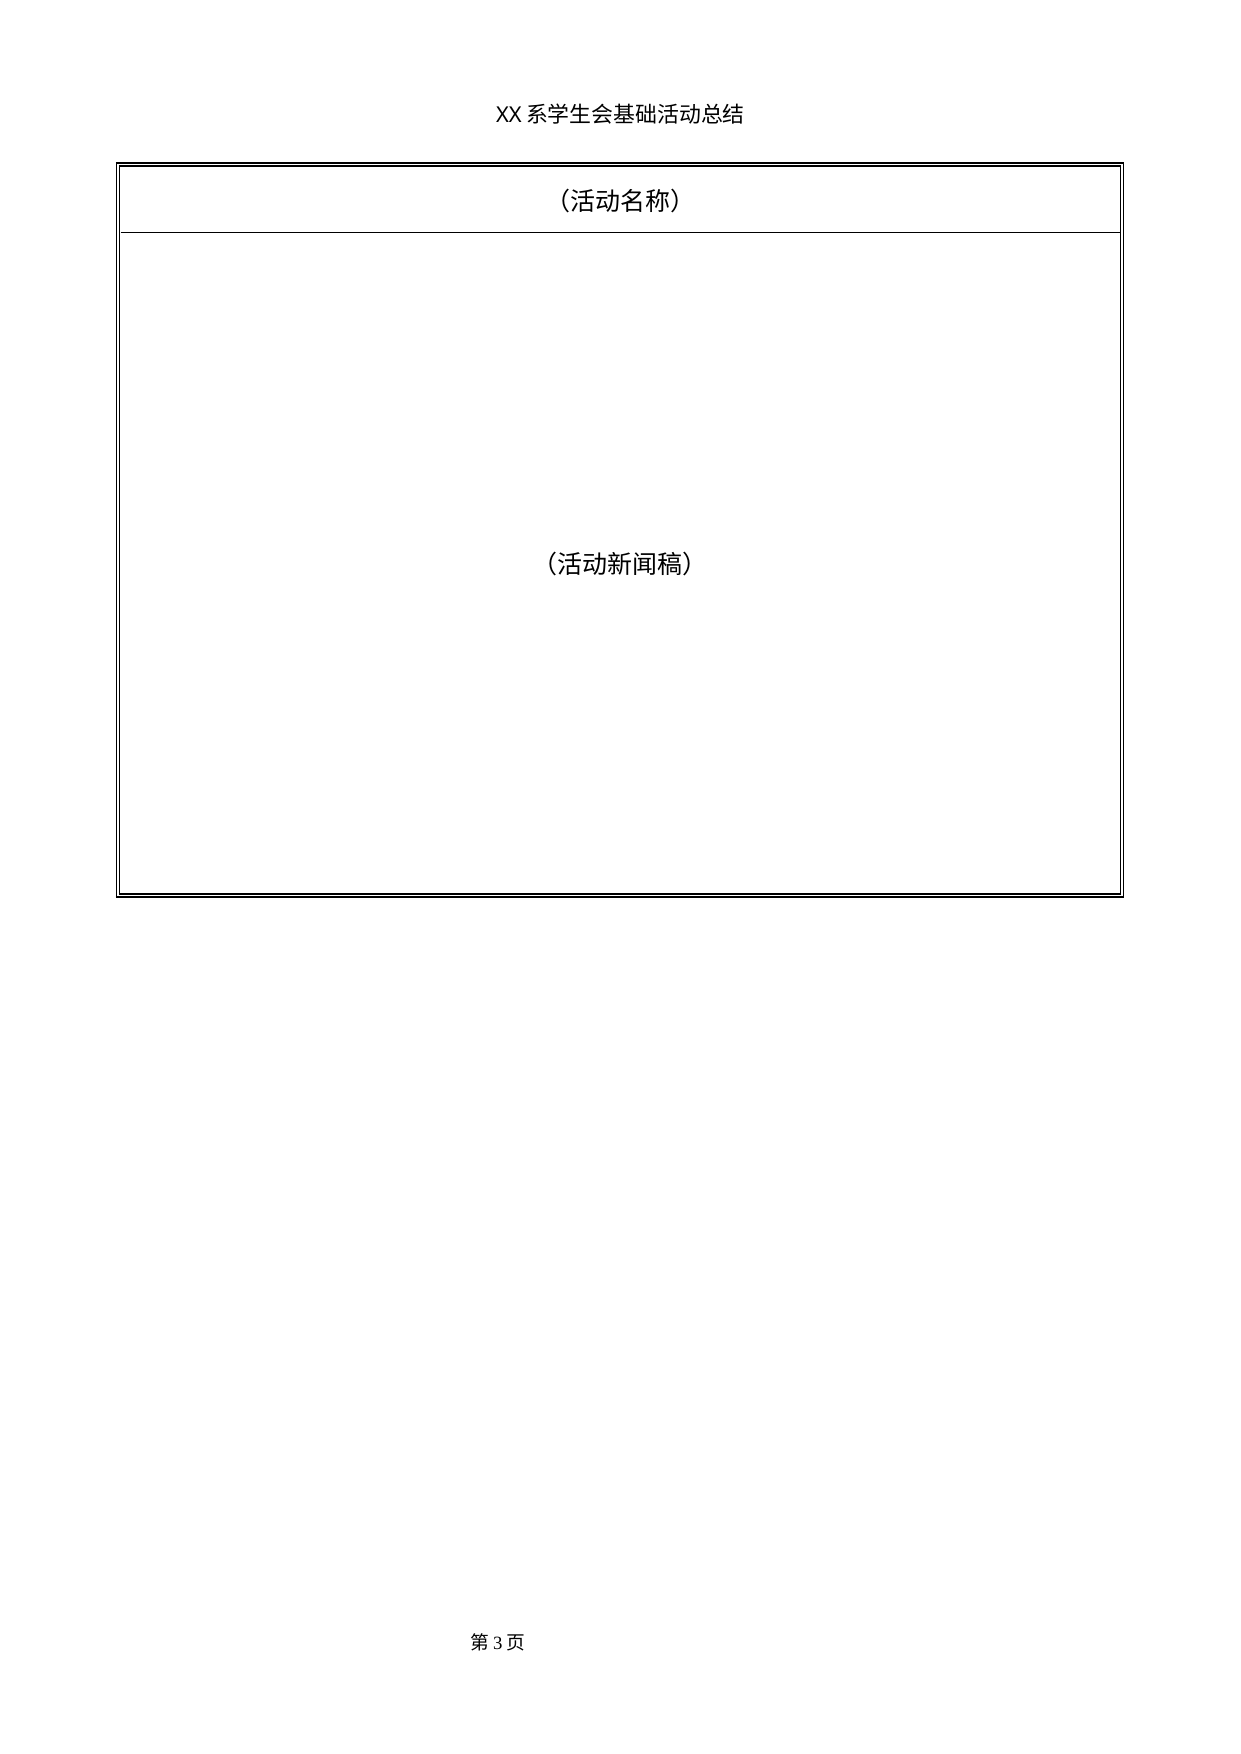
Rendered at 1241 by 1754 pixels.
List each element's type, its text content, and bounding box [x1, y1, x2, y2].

table_cell （活动名称） [120, 167, 1120, 232]
table_cell （活动新闻稿） [120, 233, 1120, 893]
